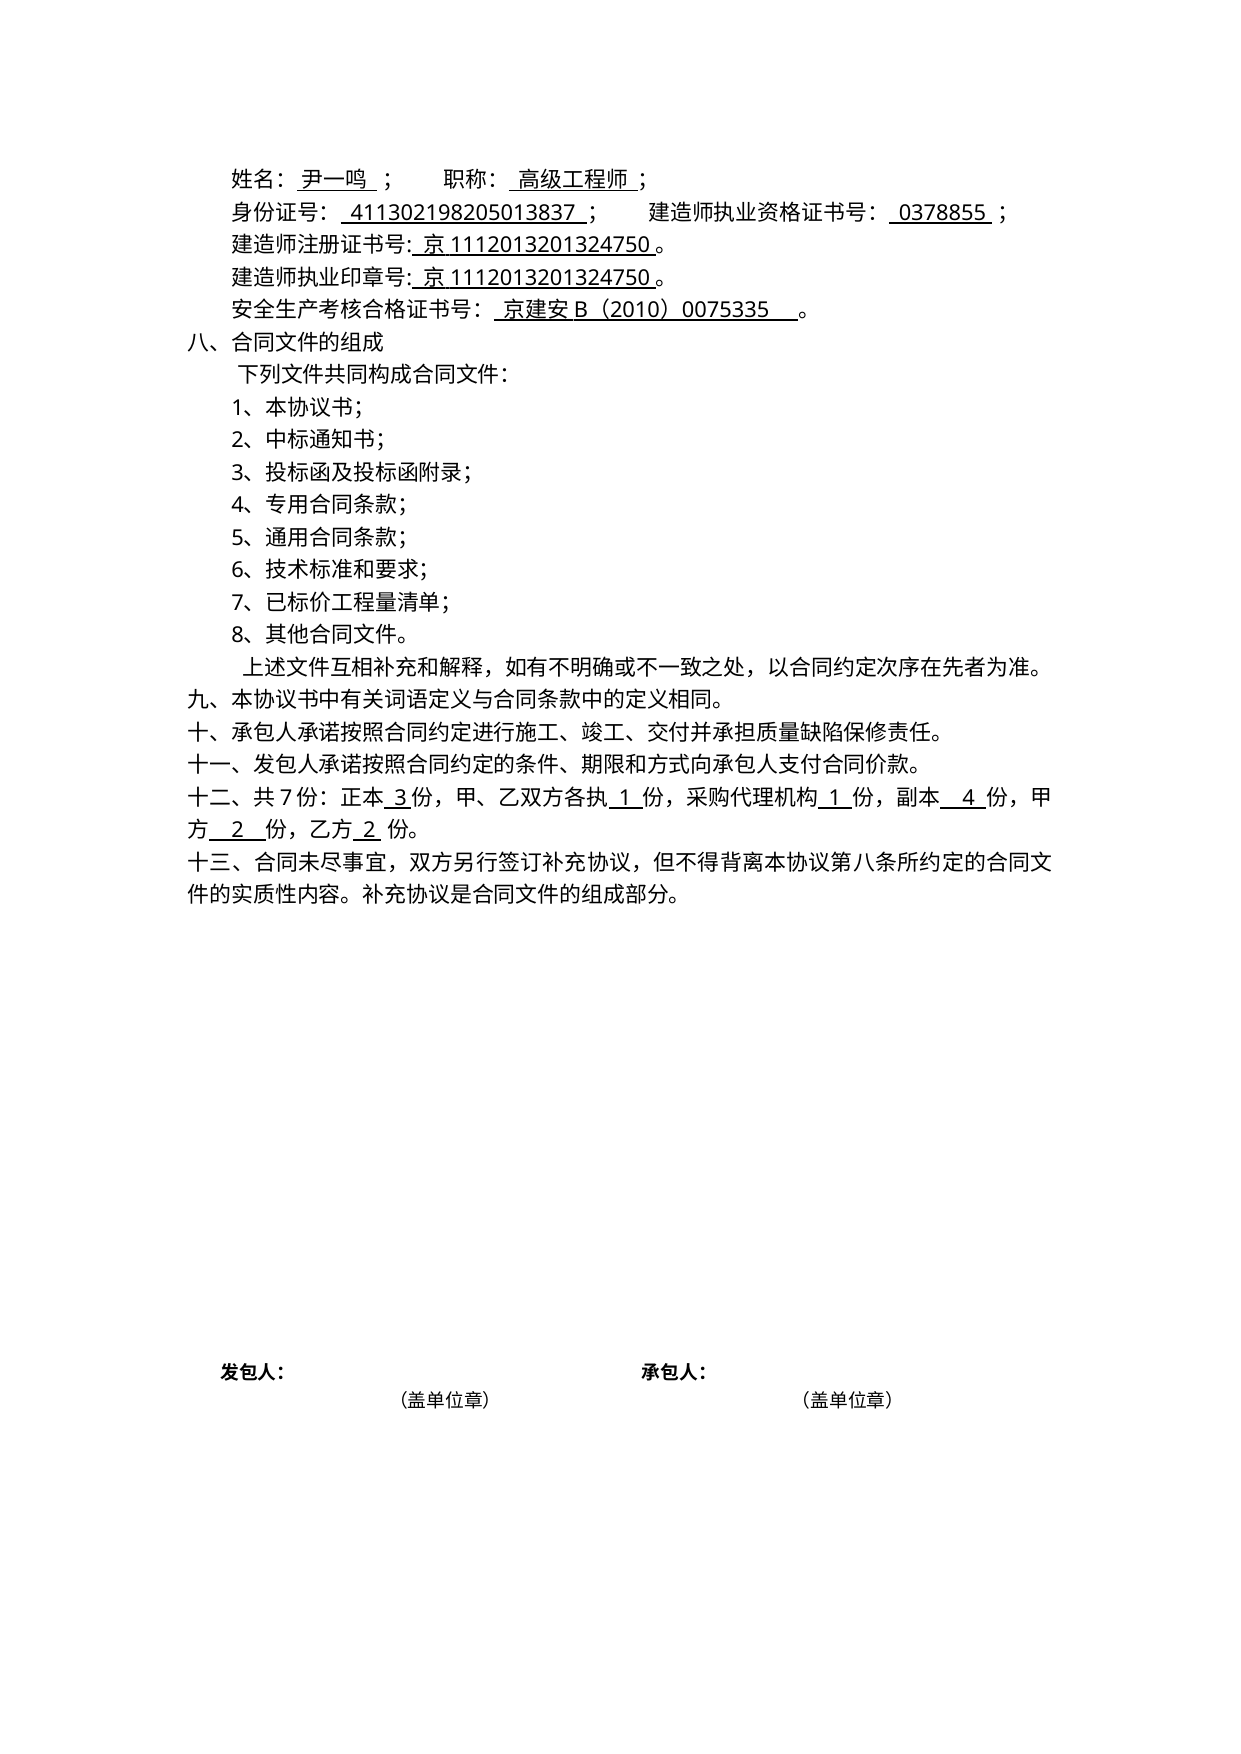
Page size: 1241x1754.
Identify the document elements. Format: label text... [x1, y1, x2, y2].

text 姓名： 尹一鸣 ； 职称： 高级工程师 ； [187, 162, 1053, 194]
text 建造师执业印章号: 京1112013201324750 。 [187, 259, 1053, 292]
text 1、本协议书； [187, 389, 1053, 422]
text 十三、合同未尽事宜，双方另行签订补充协议，但不得背离本协议第八条所约定的合同文件的实质性内容。补充协议是合同文件的组成部分。 [187, 844, 1053, 909]
text 九、本协议书中有关词语定义与合同条款中的定义相同。 [187, 682, 1053, 714]
text 8、其他合同文件。 [187, 617, 1053, 649]
text 6、技术标准和要求； [187, 552, 1053, 584]
text 上述文件互相补充和解释，如有不明确或不一致之处，以合同约定次序在先者为准。 [187, 649, 1053, 682]
text 建造师注册证书号: 京1112013201324750 。 [187, 227, 1053, 259]
text 安全生产考核合格证书号： 京建安B（2010）0075335 。 [187, 292, 1053, 324]
text 十、承包人承诺按照合同约定进行施工、竣工、交付并承担质量缺陷保修责任。 [187, 714, 1053, 747]
table_header 承包人： （盖单位章） [631, 1301, 1031, 1470]
text 十二、共7份：正本 3份，甲、乙双方各执 1 份，采购代理机构 1 份，副本 4 份，甲方 2 份，乙方 2 份。 [187, 779, 1053, 844]
text 2、中标通知书； [187, 422, 1053, 454]
text 7、已标价工程量清单； [187, 584, 1053, 617]
text 身份证号： 411302198205013837 ； 建造师执业资格证书号： 0378855 ； [187, 194, 1053, 227]
text 八、合同文件的组成 [187, 324, 1053, 357]
text 下列文件共同构成合同文件： [187, 357, 1053, 389]
text 4、专用合同条款； [187, 487, 1053, 519]
table_header 发包人： （盖单位章） [209, 1301, 630, 1470]
text 十一、发包人承诺按照合同约定的条件、期限和方式向承包人支付合同价款。 [187, 747, 1053, 779]
text 3、投标函及投标函附录； [187, 454, 1053, 487]
text 5、通用合同条款； [187, 519, 1053, 552]
